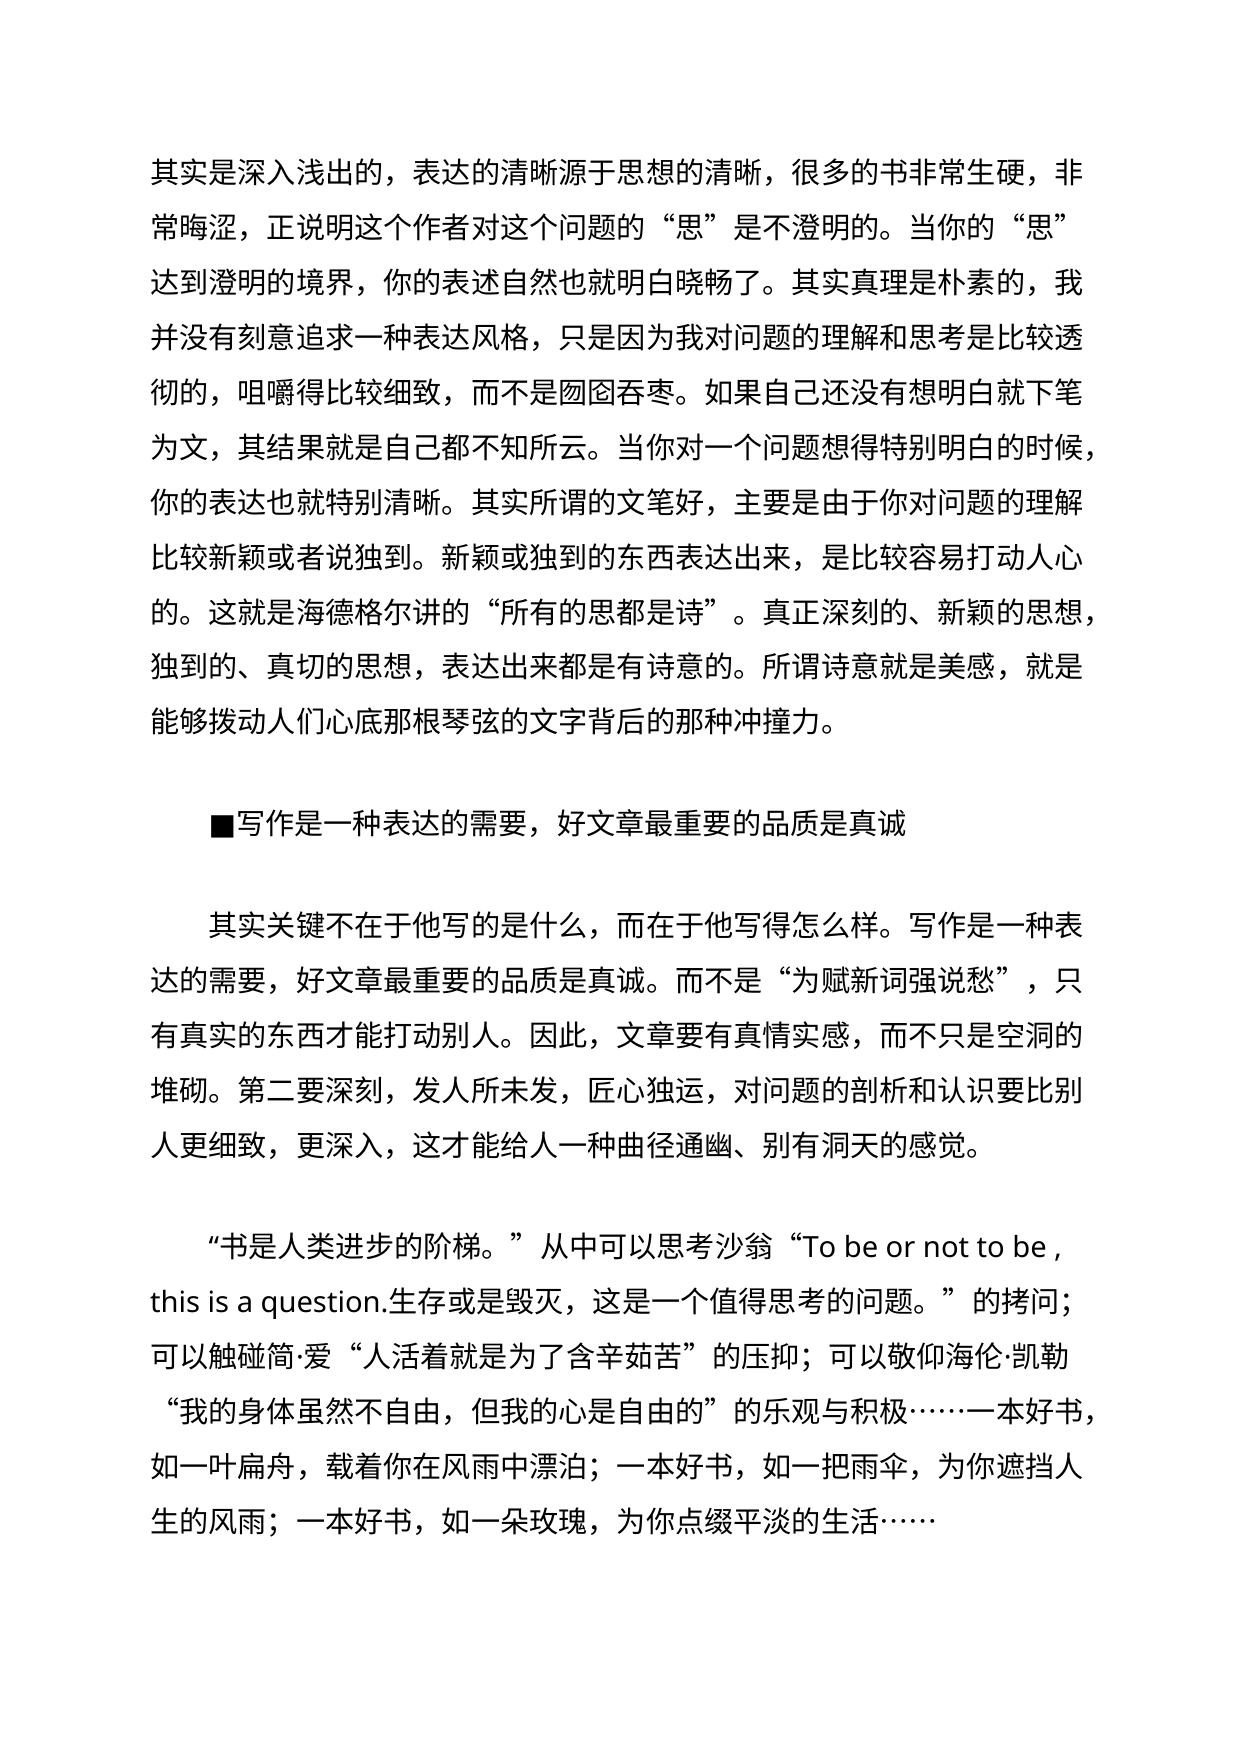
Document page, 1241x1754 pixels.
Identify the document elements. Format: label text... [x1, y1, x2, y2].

text “书是人类进步的阶梯。”从中可以思考沙翁“To be or not to be , this is a question.生存或是毁灭，这是一个值得思考的问题。”的拷问；可以触碰简·爱“人活着就是为了含辛茹苦”的压抑；可以敬仰海伦·凯勒“我的身体虽然不自由，但我的心是自由的”的乐观与积极……一本好书，如一叶扁舟，载着你在风雨中漂泊；一本好书，如一把雨伞，为你遮挡人生的风雨；一本好书，如一朵玫瑰，为你点缀平淡的生活…… [150, 1224, 1090, 1541]
text 其实关键不在于他写的是什么，而在于他写得怎么样。写作是一种表达的需要，好文章最重要的品质是真诚。而不是“为赋新词强说愁”，只有真实的东西才能打动别人。因此，文章要有真情实感，而不只是空洞的堆砌。第二要深刻，发人所未发，匠心独运，对问题的剖析和认识要比别人更细致，更深入，这才能给人一种曲径通幽、别有洞天的感觉。 [150, 903, 1090, 1164]
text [150, 150, 1090, 741]
text ■写作是一种表达的需要，好文章最重要的品质是真诚 [150, 801, 1090, 843]
